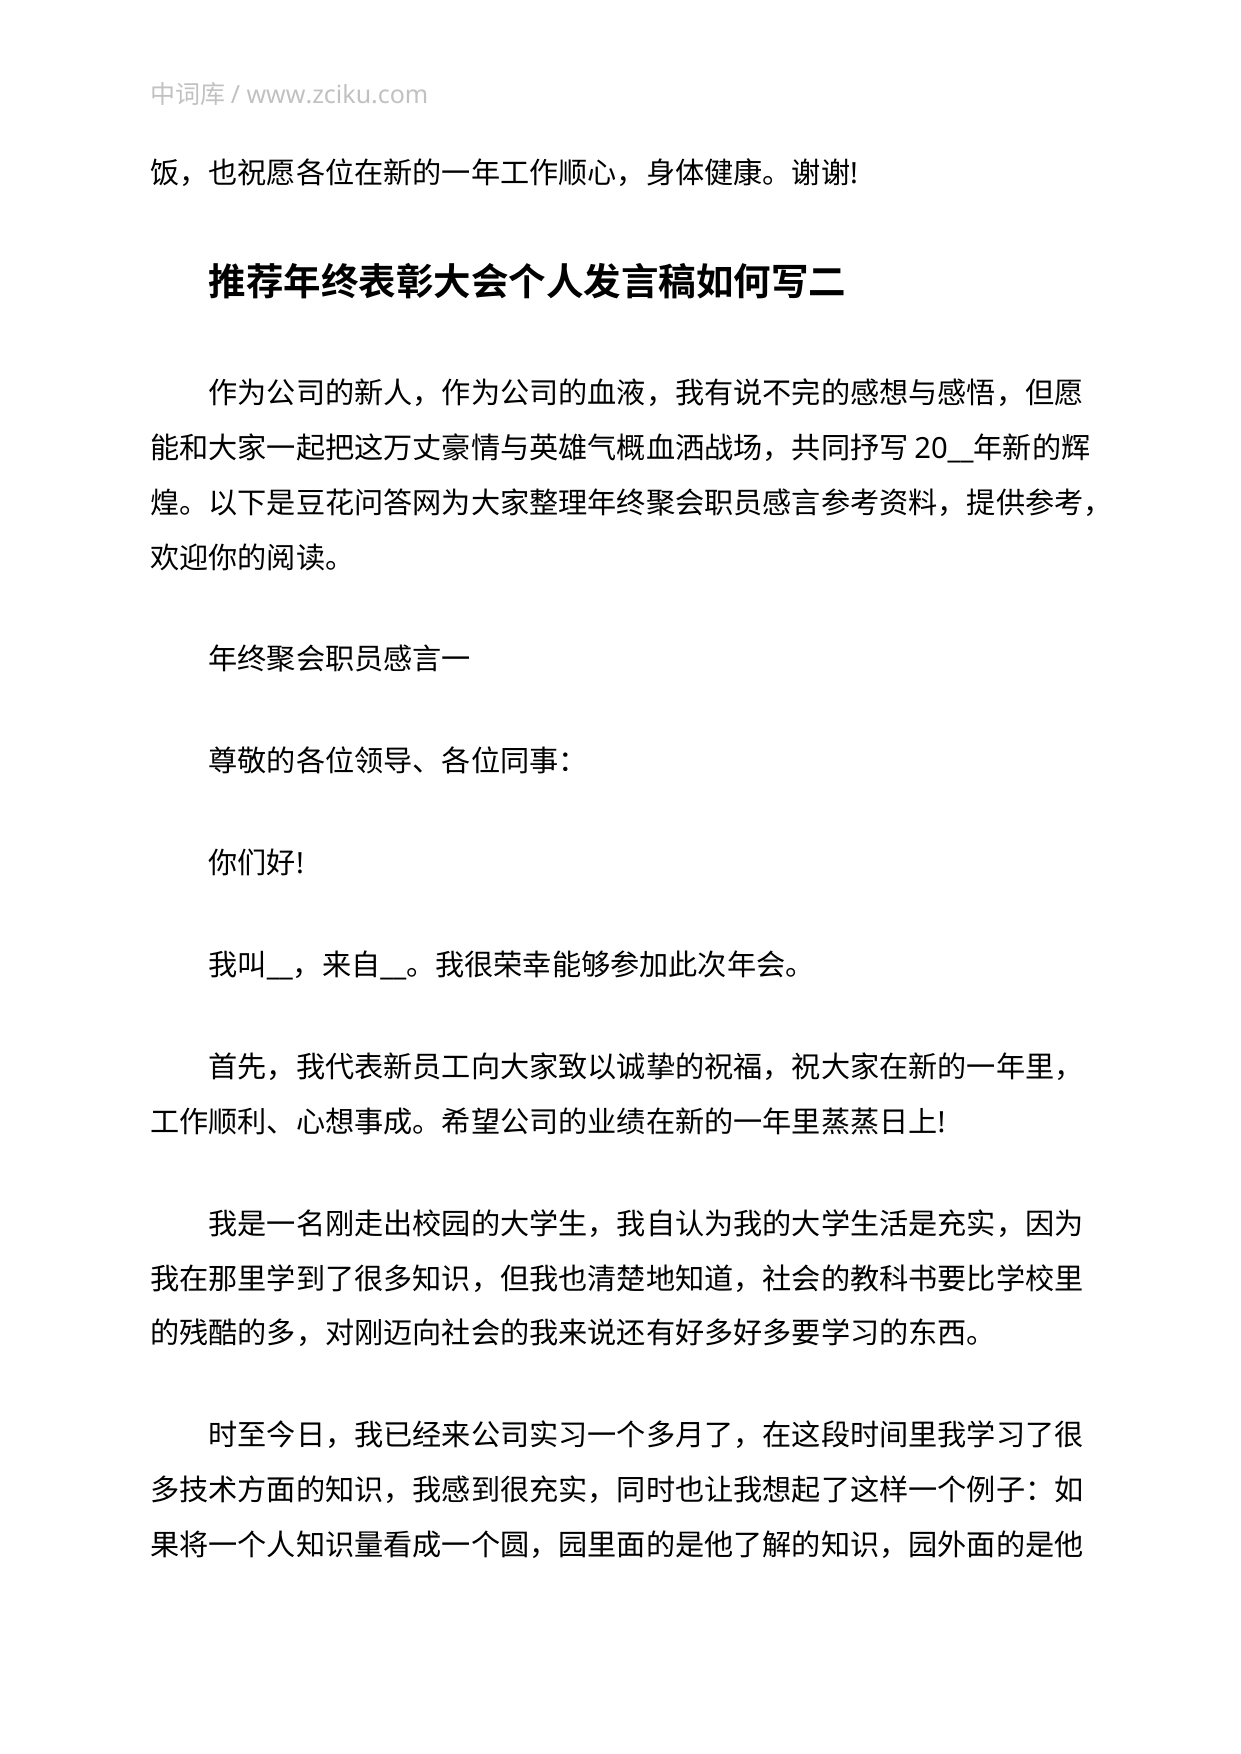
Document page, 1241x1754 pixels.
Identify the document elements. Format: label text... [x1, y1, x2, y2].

text 我是一名刚走出校园的大学生，我自认为我的大学生活是充实，因为我在那里学到了很多知识，但我也清楚地知道，社会的教科书要比学校里的残酷的多，对刚迈向社会的我来说还有好多好多要学习的东西。 [150, 1200, 1090, 1352]
text 作为公司的新人，作为公司的血液，我有说不完的感想与感悟，但愿能和大家一起把这万丈豪情与英雄气概血洒战场，共同抒写20__年新的辉煌。以下是豆花问答网为大家整理年终聚会职员感言参考资料，提供参考，欢迎你的阅读。 [150, 369, 1090, 576]
text 年终聚会职员感言一 [150, 636, 1090, 678]
text 你们好! [150, 839, 1090, 882]
text 我叫__，来自__。我很荣幸能够参加此次年会。 [150, 941, 1090, 984]
text 尊敬的各位领导、各位同事： [150, 738, 1090, 780]
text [150, 150, 1090, 192]
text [150, 1412, 1090, 1564]
text 推荐年终表彰大会个人发言稿如何写二 [150, 252, 1090, 306]
text 首先，我代表新员工向大家致以诚挚的祝福，祝大家在新的一年里，工作顺利、心想事成。希望公司的业绩在新的一年里蒸蒸日上! [150, 1043, 1090, 1141]
